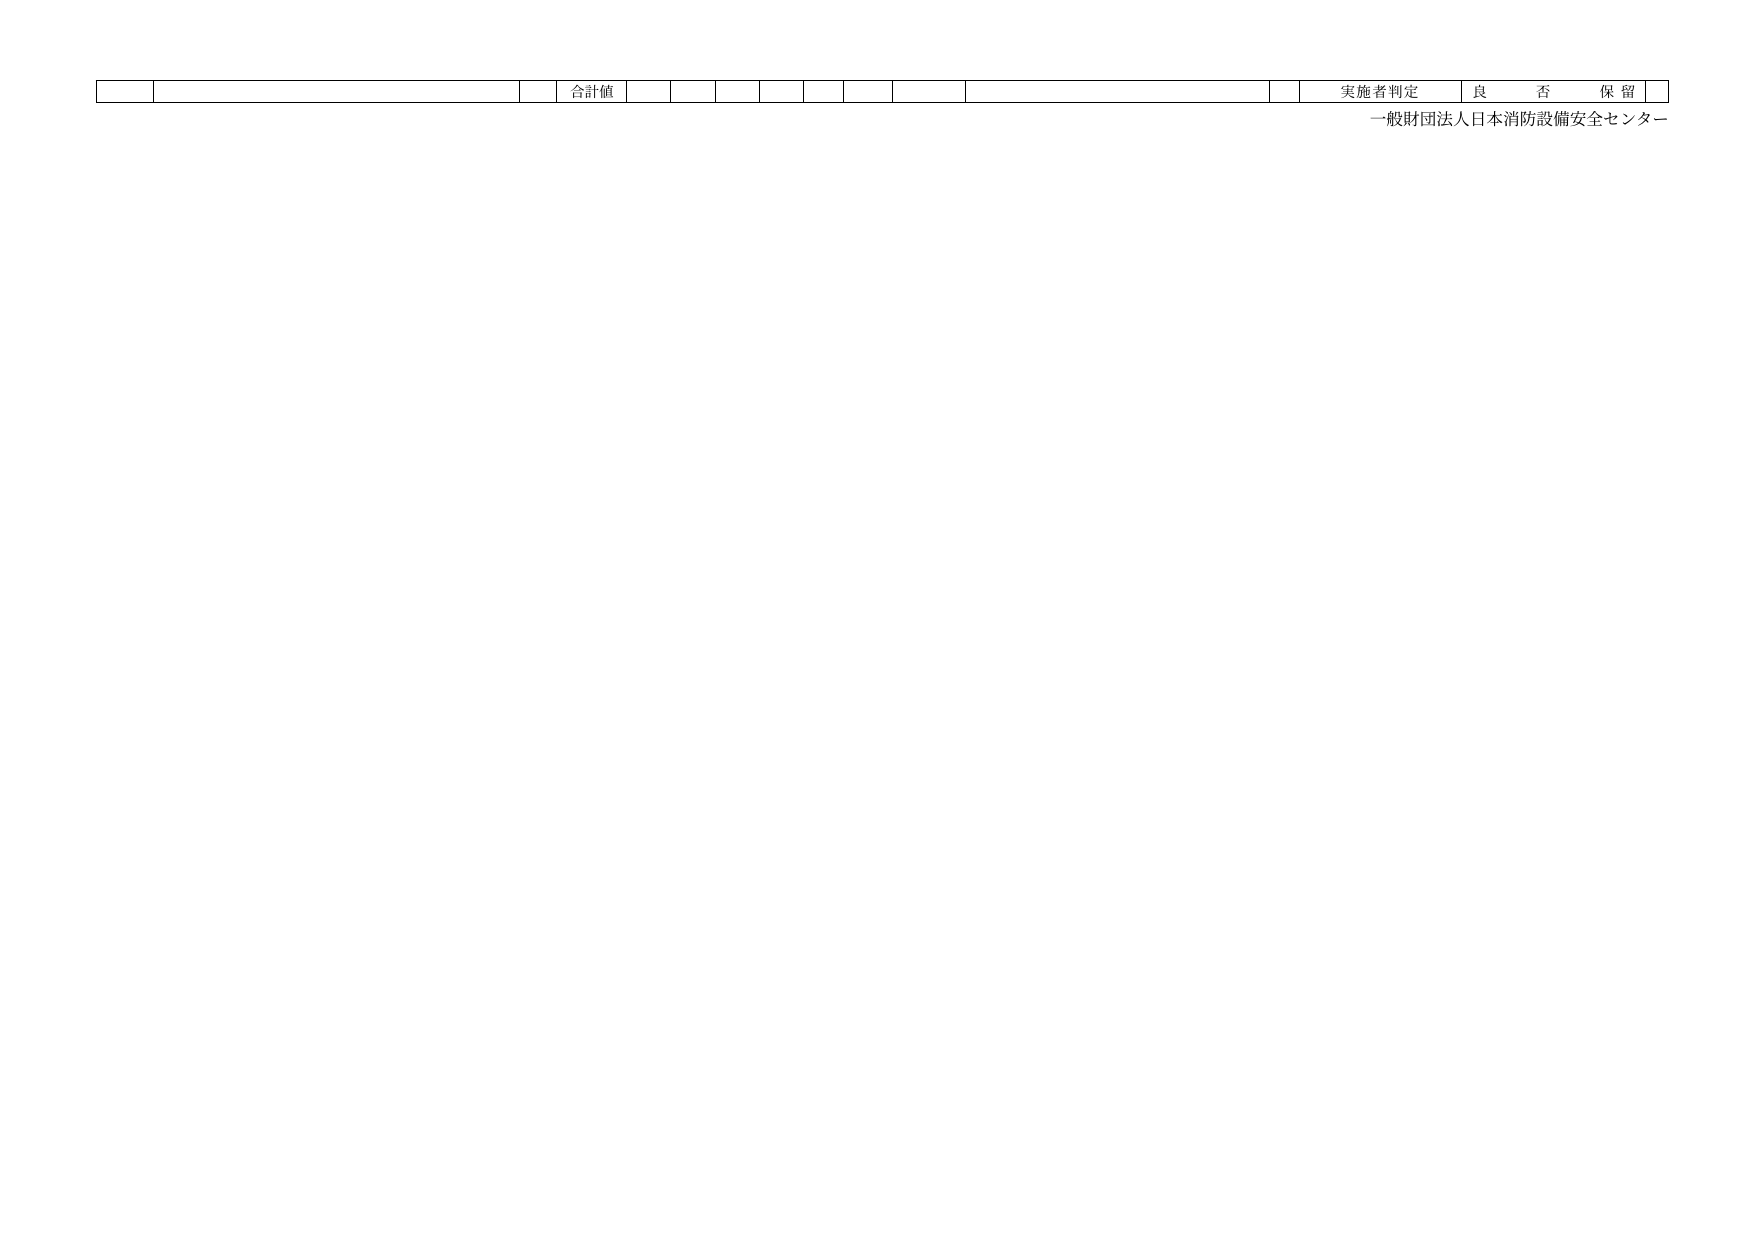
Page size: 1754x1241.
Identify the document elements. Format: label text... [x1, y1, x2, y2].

text 一般財団法人日本消防設備安全センター [96, 103, 1669, 134]
table_cell [671, 81, 715, 102]
table_cell [627, 81, 670, 102]
table_cell [844, 81, 892, 102]
table_cell 実施者判定 [1300, 81, 1461, 102]
table_cell [804, 81, 843, 102]
table_cell 合計値 [557, 81, 626, 102]
table_cell [716, 81, 759, 102]
table_cell [760, 81, 803, 102]
table_cell 良 否 保留 [1462, 81, 1645, 102]
